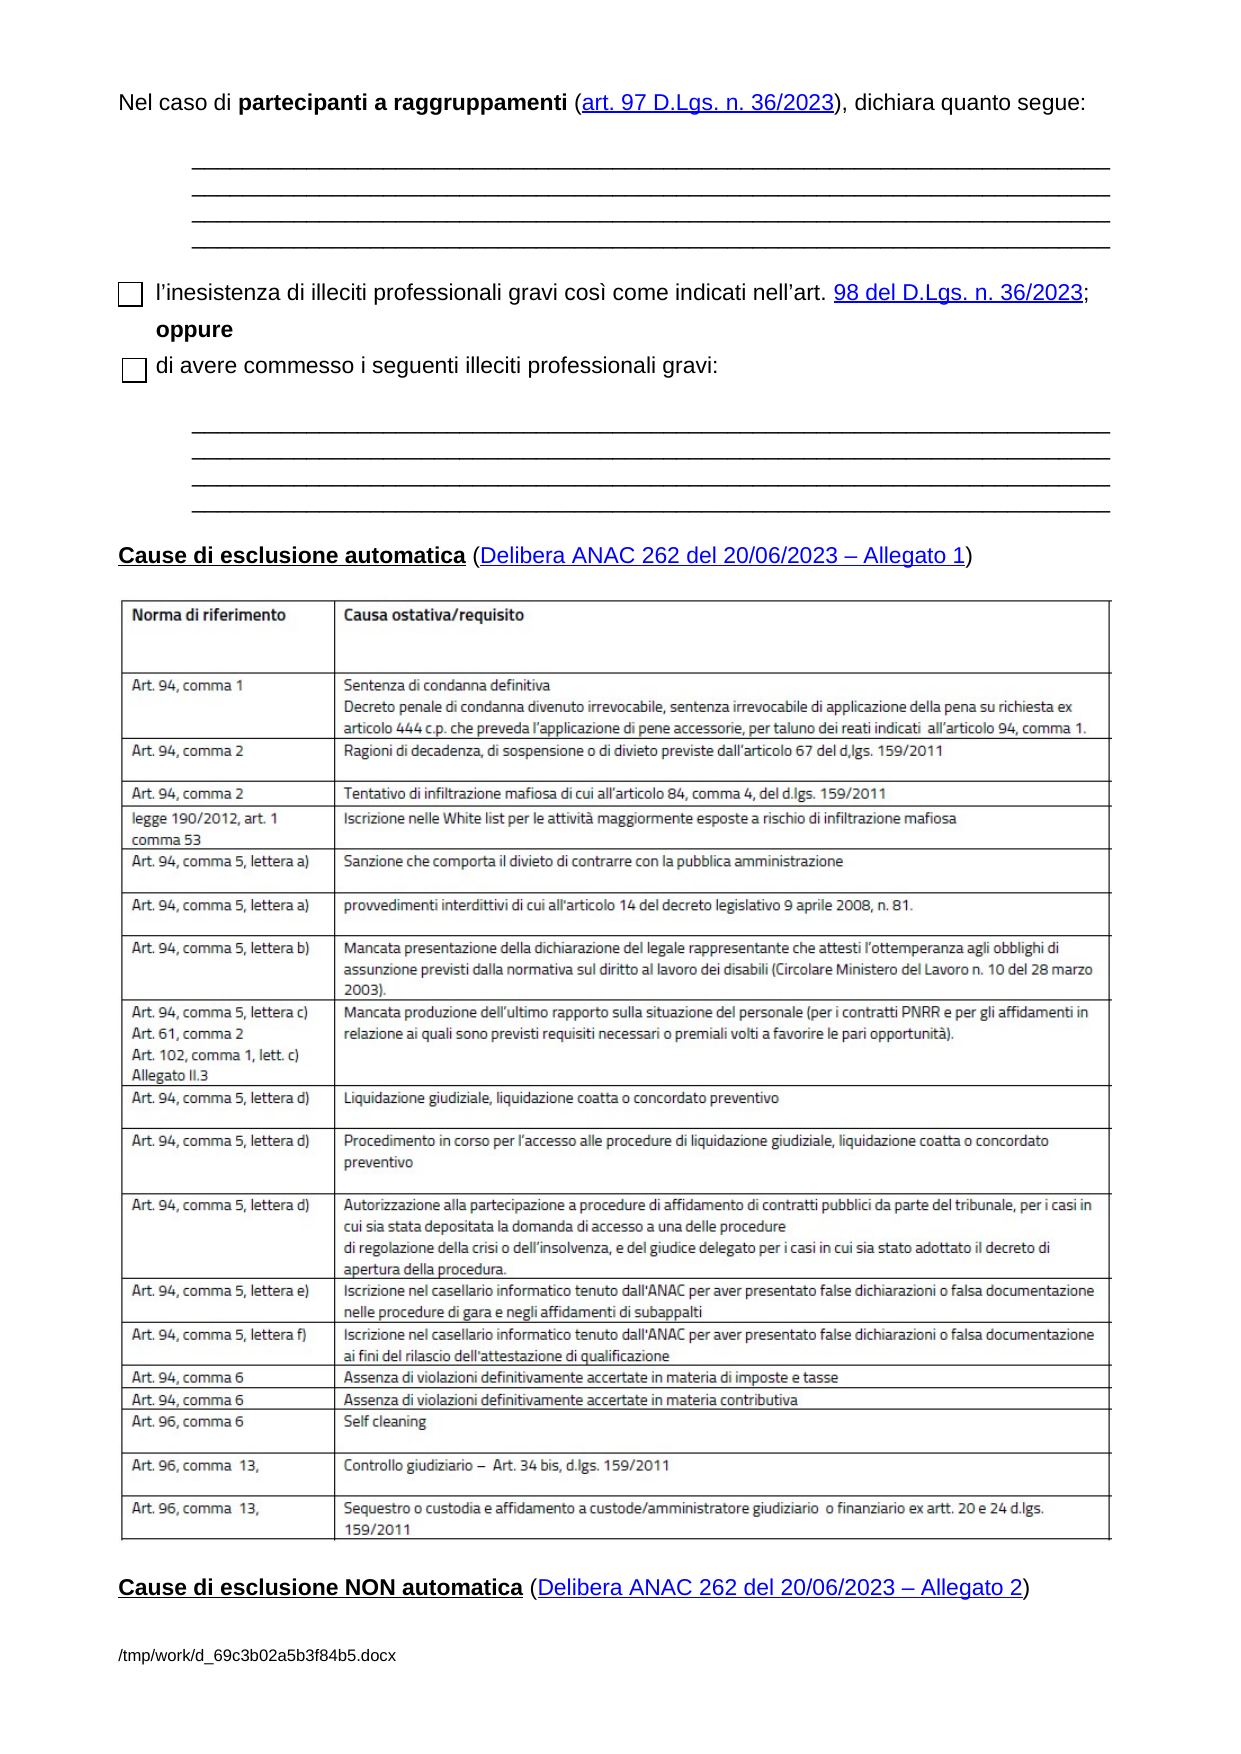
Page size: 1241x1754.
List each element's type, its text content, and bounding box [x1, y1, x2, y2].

list l’inesistenza di illeciti professionali gravi così come indicati nell’art. 98 del D.Lgs. n. 36/2023; [156, 279, 1122, 305]
text Cause di esclusione NON automatica (Delibera ANAC 262 del 20/06/2023 – Allegato 2) [118, 1574, 1122, 1600]
text oppure [156, 316, 1122, 342]
text Cause di esclusione automatica (Delibera ANAC 262 del 20/06/2023 – Allegato 1) [118, 542, 1122, 569]
text di avere commesso i seguenti illeciti professionali gravi: [156, 352, 1122, 379]
picture [118, 597, 1112, 1545]
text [192, 144, 1122, 249]
text Nel caso di partecipanti a raggruppamenti (art. 97 D.Lgs. n. 36/2023), dichiara quanto segue: [118, 89, 1122, 115]
